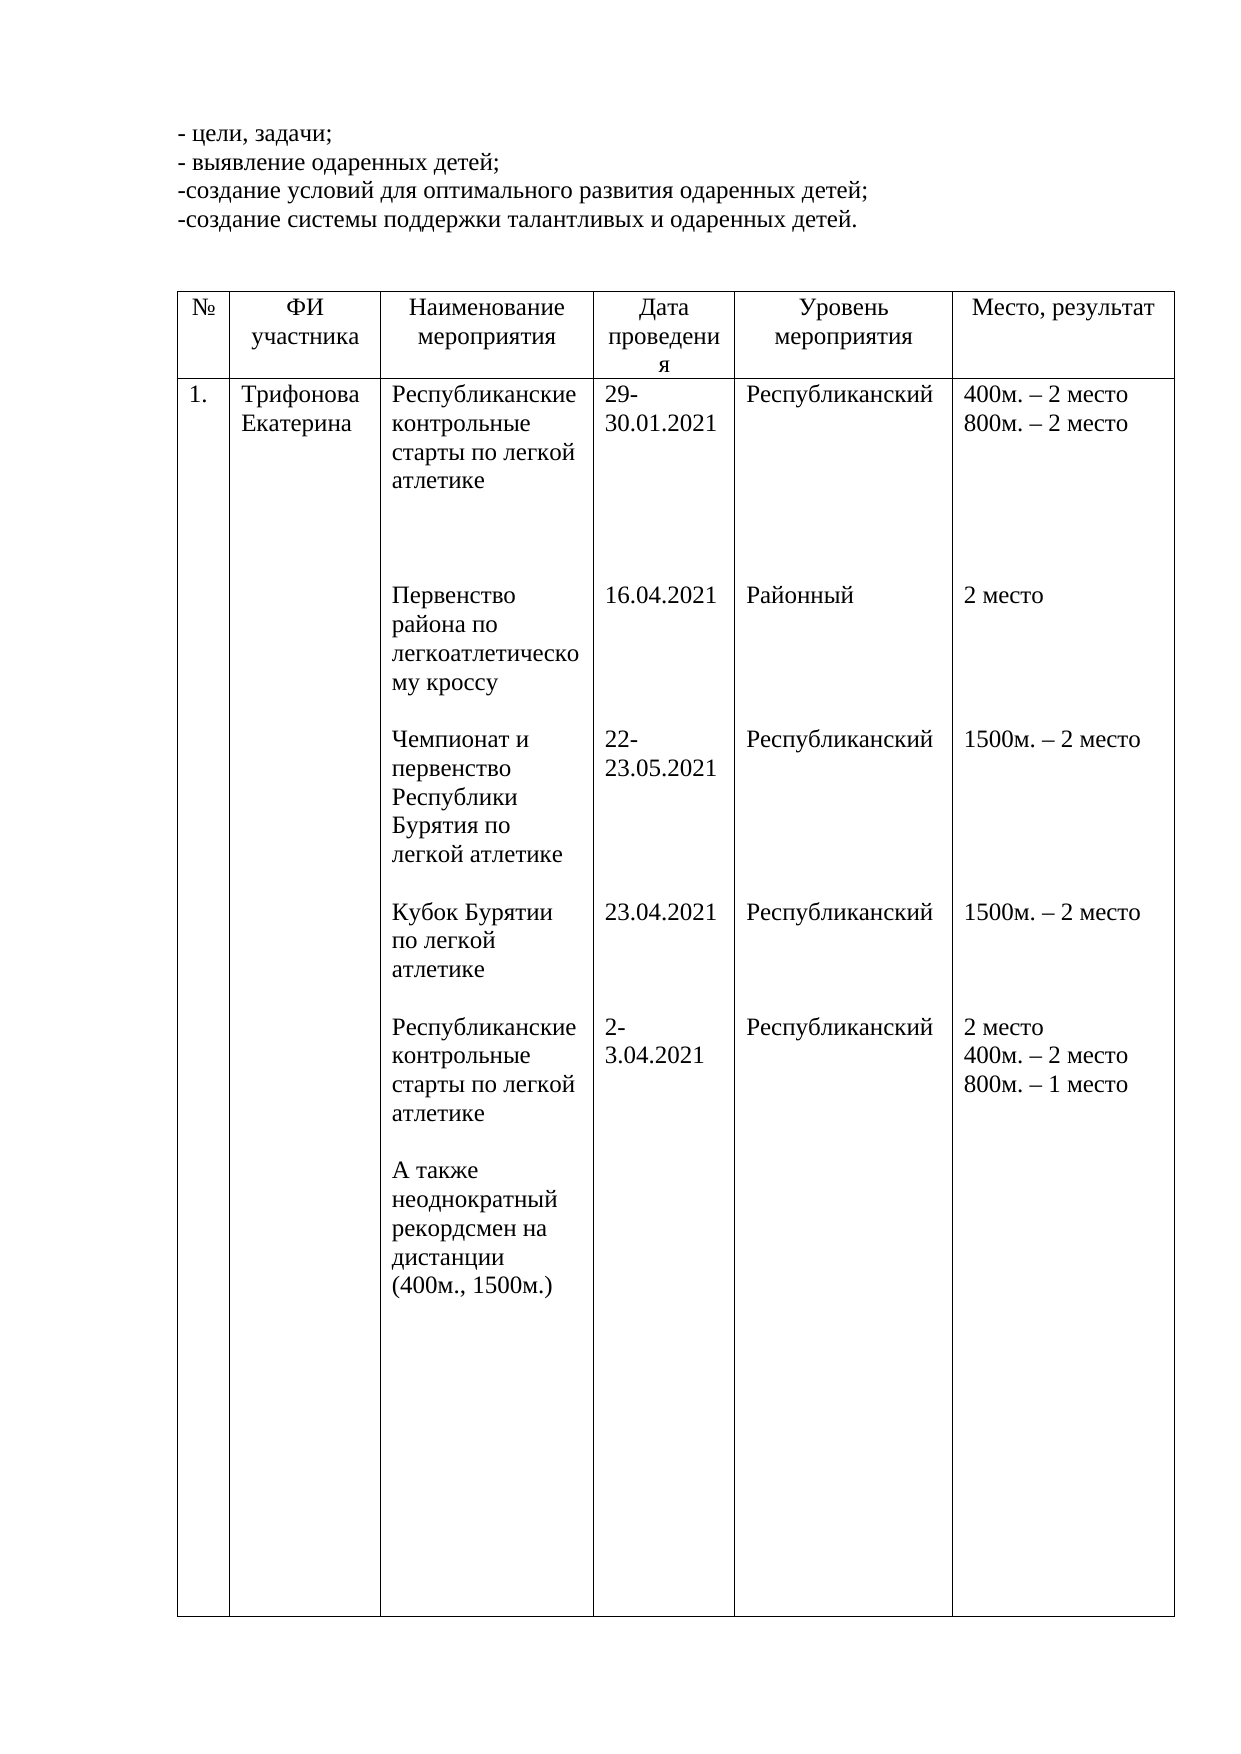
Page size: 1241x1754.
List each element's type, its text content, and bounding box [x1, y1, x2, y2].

text - цели, задачи; [177, 118, 1152, 147]
text -создание системы поддержки талантливых и одаренных детей. [177, 204, 1152, 233]
table_cell Трифонова Екатерина [230, 379, 380, 1616]
text - выявление одаренных детей; [177, 147, 1152, 176]
table_header Наименование мероприятия [381, 292, 593, 378]
table_header ФИ участника [230, 292, 380, 378]
table_header Дата проведения [594, 292, 734, 378]
text -создание условий для оптимального развития одаренных детей; [177, 176, 1152, 204]
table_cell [594, 379, 734, 1616]
table_header № [178, 292, 229, 378]
table_header Уровень мероприятия [735, 292, 952, 378]
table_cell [381, 379, 593, 1616]
table_header Место, результат [953, 292, 1174, 378]
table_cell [953, 379, 1174, 1616]
table_cell 1. [178, 379, 229, 1616]
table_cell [735, 379, 952, 1616]
